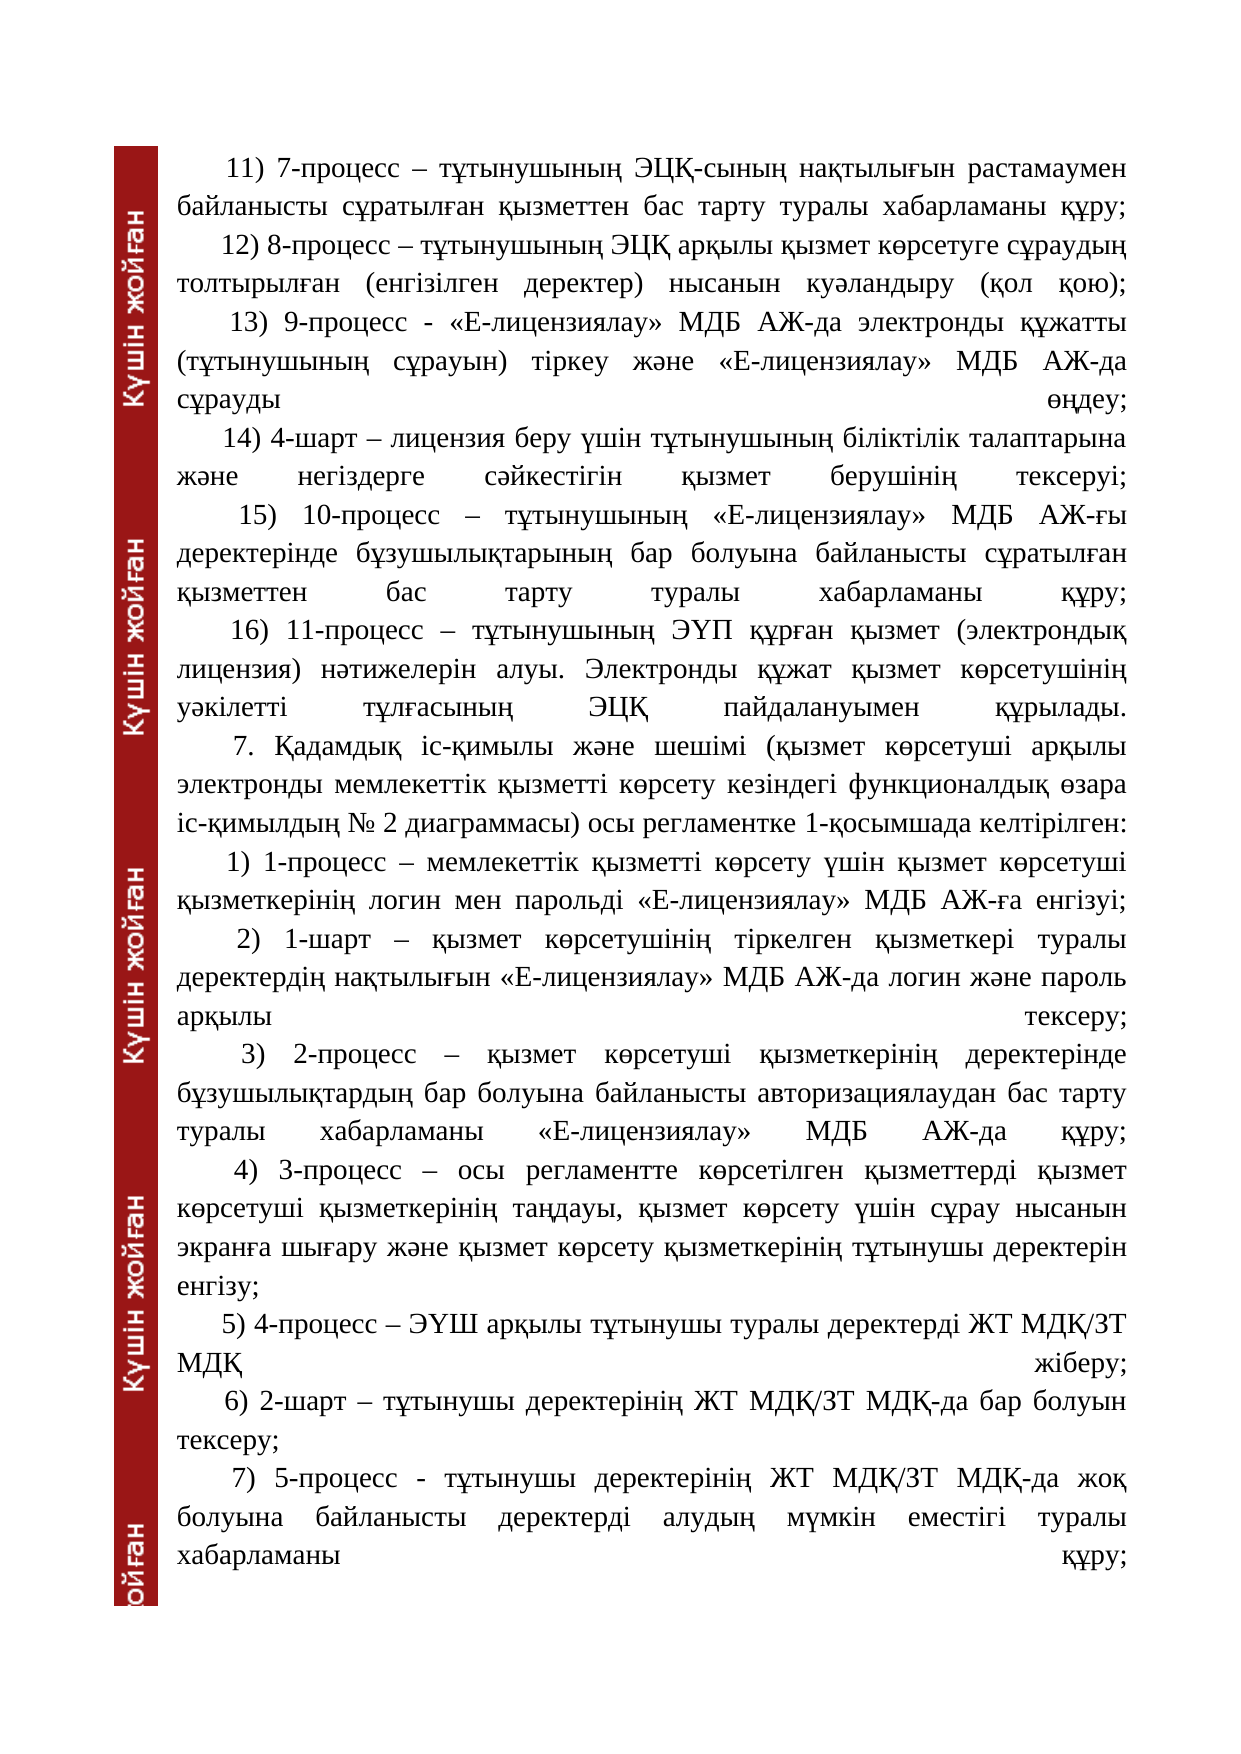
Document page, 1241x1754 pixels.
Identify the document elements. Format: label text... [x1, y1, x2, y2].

picture [114, 1571, 158, 1606]
picture [114, 146, 158, 150]
